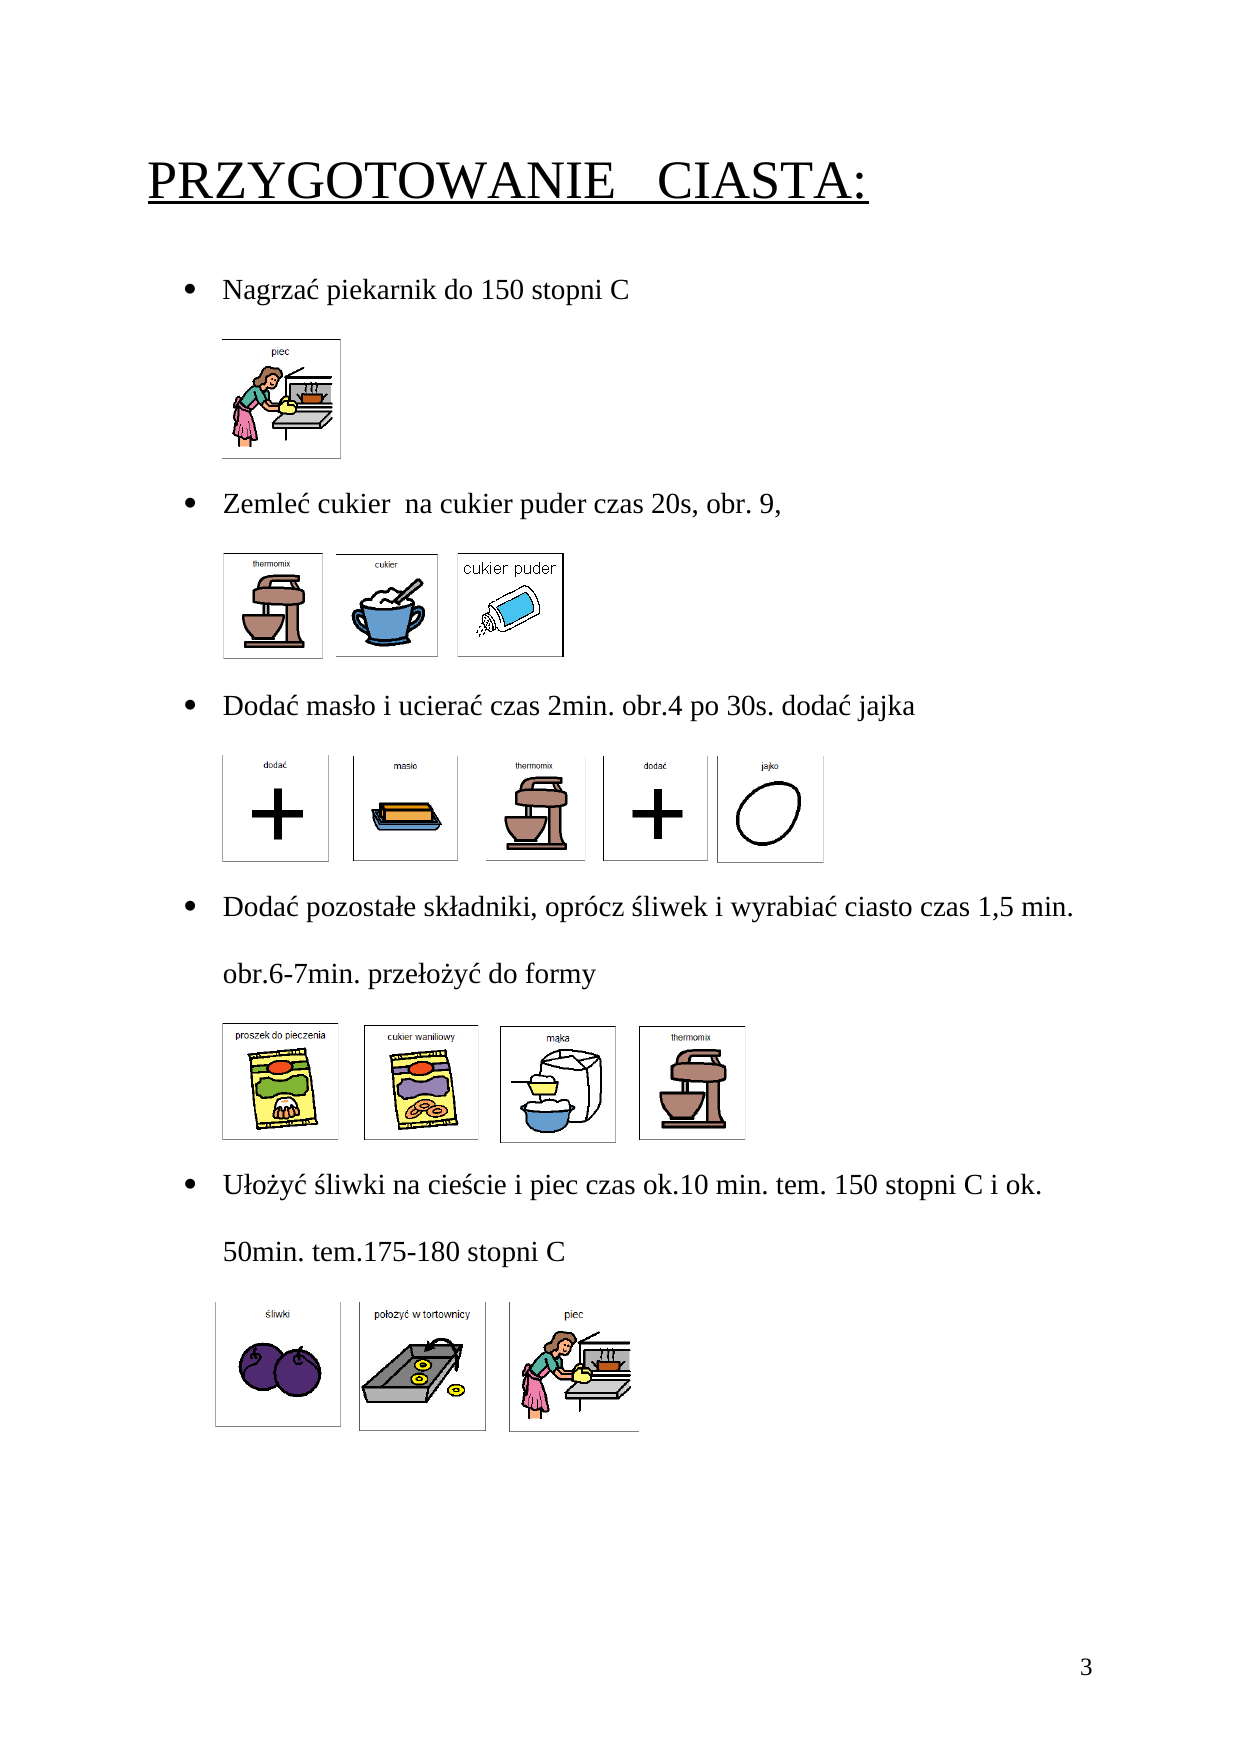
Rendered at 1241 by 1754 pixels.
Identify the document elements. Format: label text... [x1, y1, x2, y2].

text PRZYGOTOWANIE CIASTA: [148, 148, 1093, 210]
list Ułożyć śliwki na cieście i piec czas ok.10 min. tem. 150 stopni C i ok. [185, 1167, 1093, 1201]
picture [359, 1302, 486, 1431]
picture [364, 1025, 479, 1140]
picture [509, 1302, 639, 1432]
picture [486, 756, 586, 861]
picture [457, 553, 564, 657]
picture [215, 1302, 341, 1427]
picture [500, 1026, 616, 1143]
list Dodać pozostałe składniki, oprócz śliwek i wyrabiać ciasto czas 1,5 min. obr.6-7min. przełożyć do formy [185, 889, 1093, 990]
picture [222, 339, 341, 459]
picture [223, 553, 323, 659]
picture [222, 1023, 339, 1140]
picture [353, 756, 458, 861]
picture [603, 756, 708, 861]
picture [717, 756, 824, 863]
list Dodać masło i ucierać czas 2min. obr.4 po 30s. dodać jajka [185, 688, 1093, 721]
picture [336, 554, 438, 657]
picture [639, 1026, 746, 1140]
text 50min. tem.175-180 stopni C [223, 1234, 1093, 1268]
picture [222, 755, 329, 862]
list Zemleć cukier na cukier puder czas 20s, obr. 9, [185, 486, 1093, 520]
list Nagrzać piekarnik do 150 stopni C [185, 272, 1093, 306]
